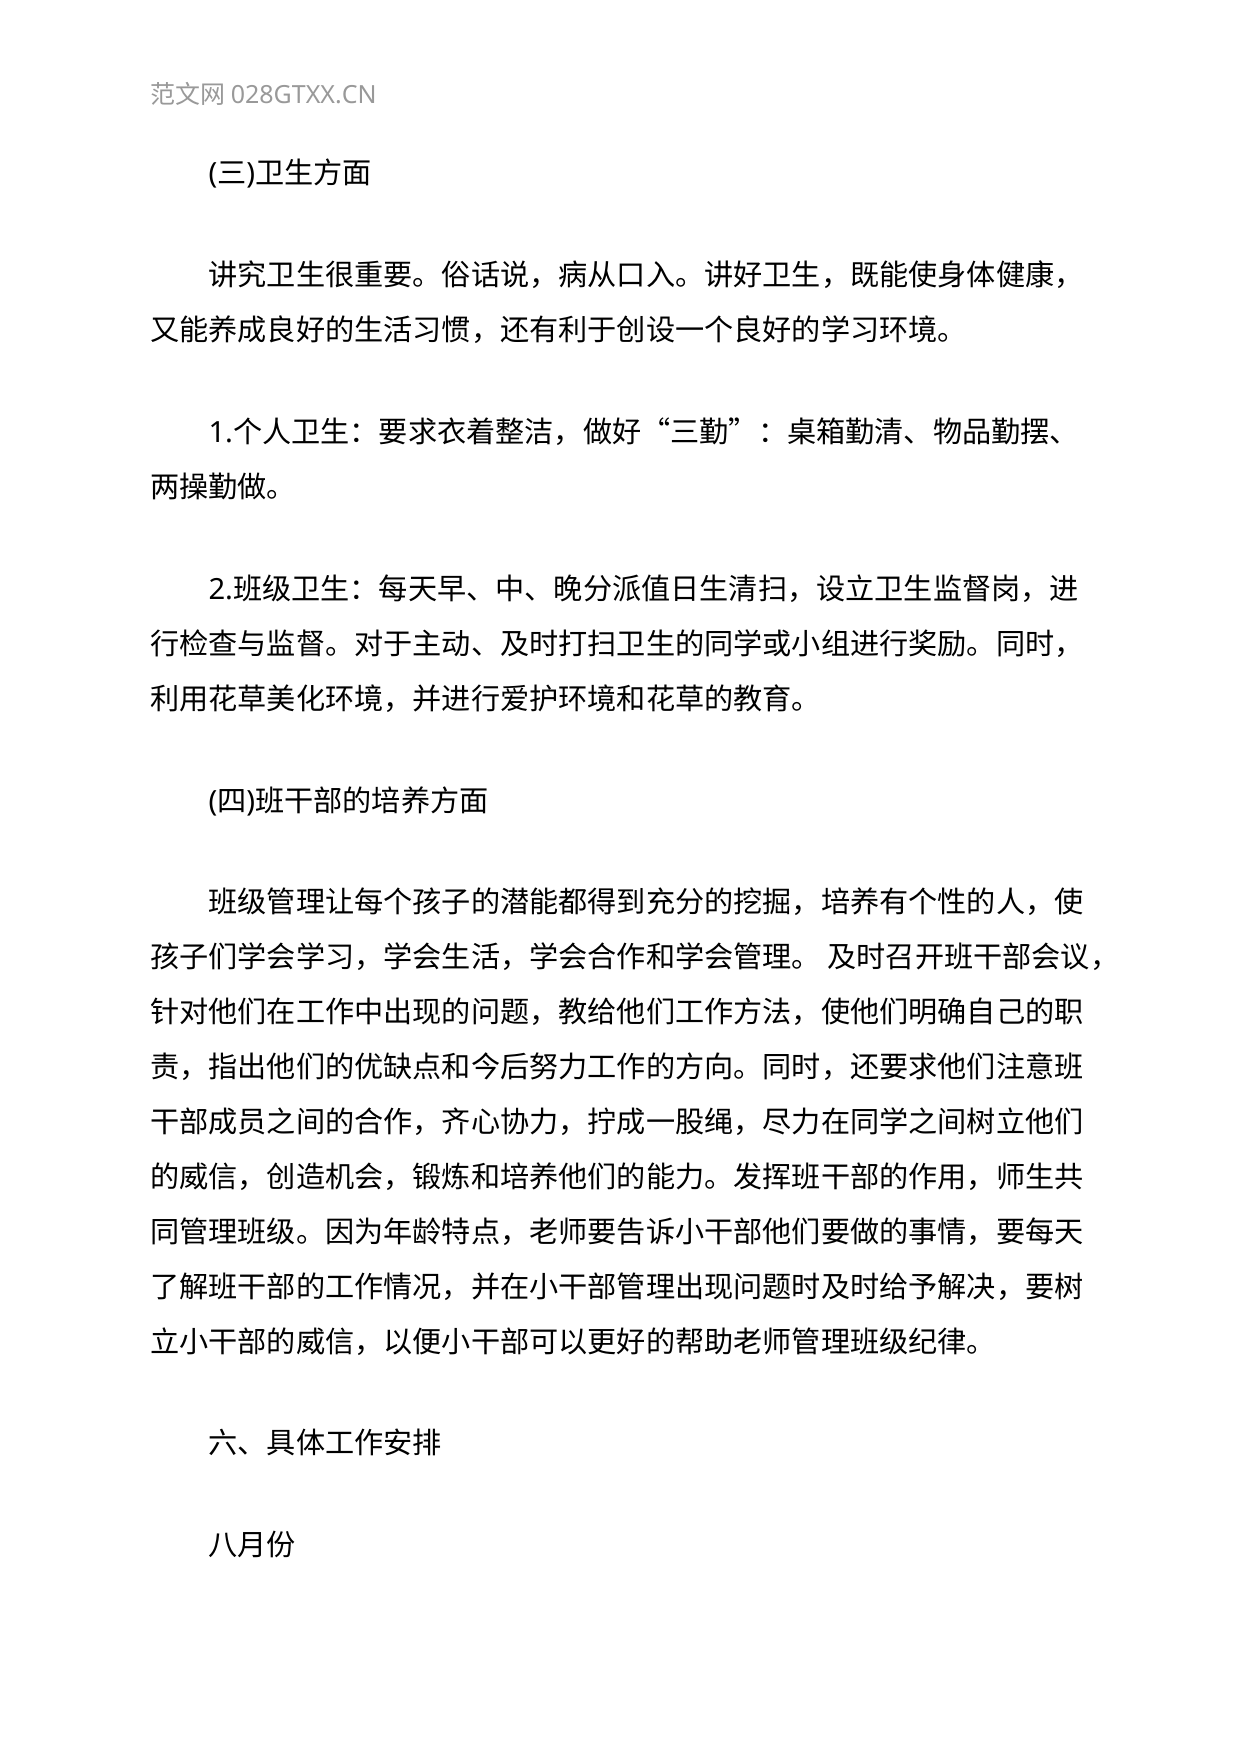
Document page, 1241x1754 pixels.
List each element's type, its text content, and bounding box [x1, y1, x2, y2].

text (三)卫生方面 [150, 150, 1090, 192]
text 六、具体工作安排 [150, 1420, 1090, 1462]
text 1.个人卫生：要求衣着整洁，做好“三勤”：桌箱勤清、物品勤摆、两操勤做。 [150, 409, 1090, 506]
text 讲究卫生很重要。俗话说，病从口入。讲好卫生，既能使身体健康，又能养成良好的生活习惯，还有利于创设一个良好的学习环境。 [150, 252, 1090, 349]
text 八月份 [150, 1522, 1090, 1564]
text 2.班级卫生：每天早、中、晚分派值日生清扫，设立卫生监督岗，进行检查与监督。对于主动、及时打扫卫生的同学或小组进行奖励。同时，利用花草美化环境，并进行爱护环境和花草的教育。 [150, 565, 1090, 718]
text 班级管理让每个孩子的潜能都得到充分的挖掘，培养有个性的人，使孩子们学会学习，学会生活，学会合作和学会管理。 及时召开班干部会议，针对他们在工作中出现的问题，教给他们工作方法，使他们明确自己的职责，指出他们的优缺点和今后努力工作的方向。同时，还要求他们注意班干部成员之间的合作，齐心协力，拧成一股绳，尽力在同学之间树立他们的威信，创造机会，锻炼和培养他们的能力。发挥班干部的作用，师生共同管理班级。因为年龄特点，老师要告诉小干部他们要做的事情，要每天了解班干部的工作情况，并在小干部管理出现问题时及时给予解决，要树立小干部的威信，以便小干部可以更好的帮助老师管理班级纪律。 [150, 879, 1090, 1361]
text (四)班干部的培养方面 [150, 777, 1090, 819]
